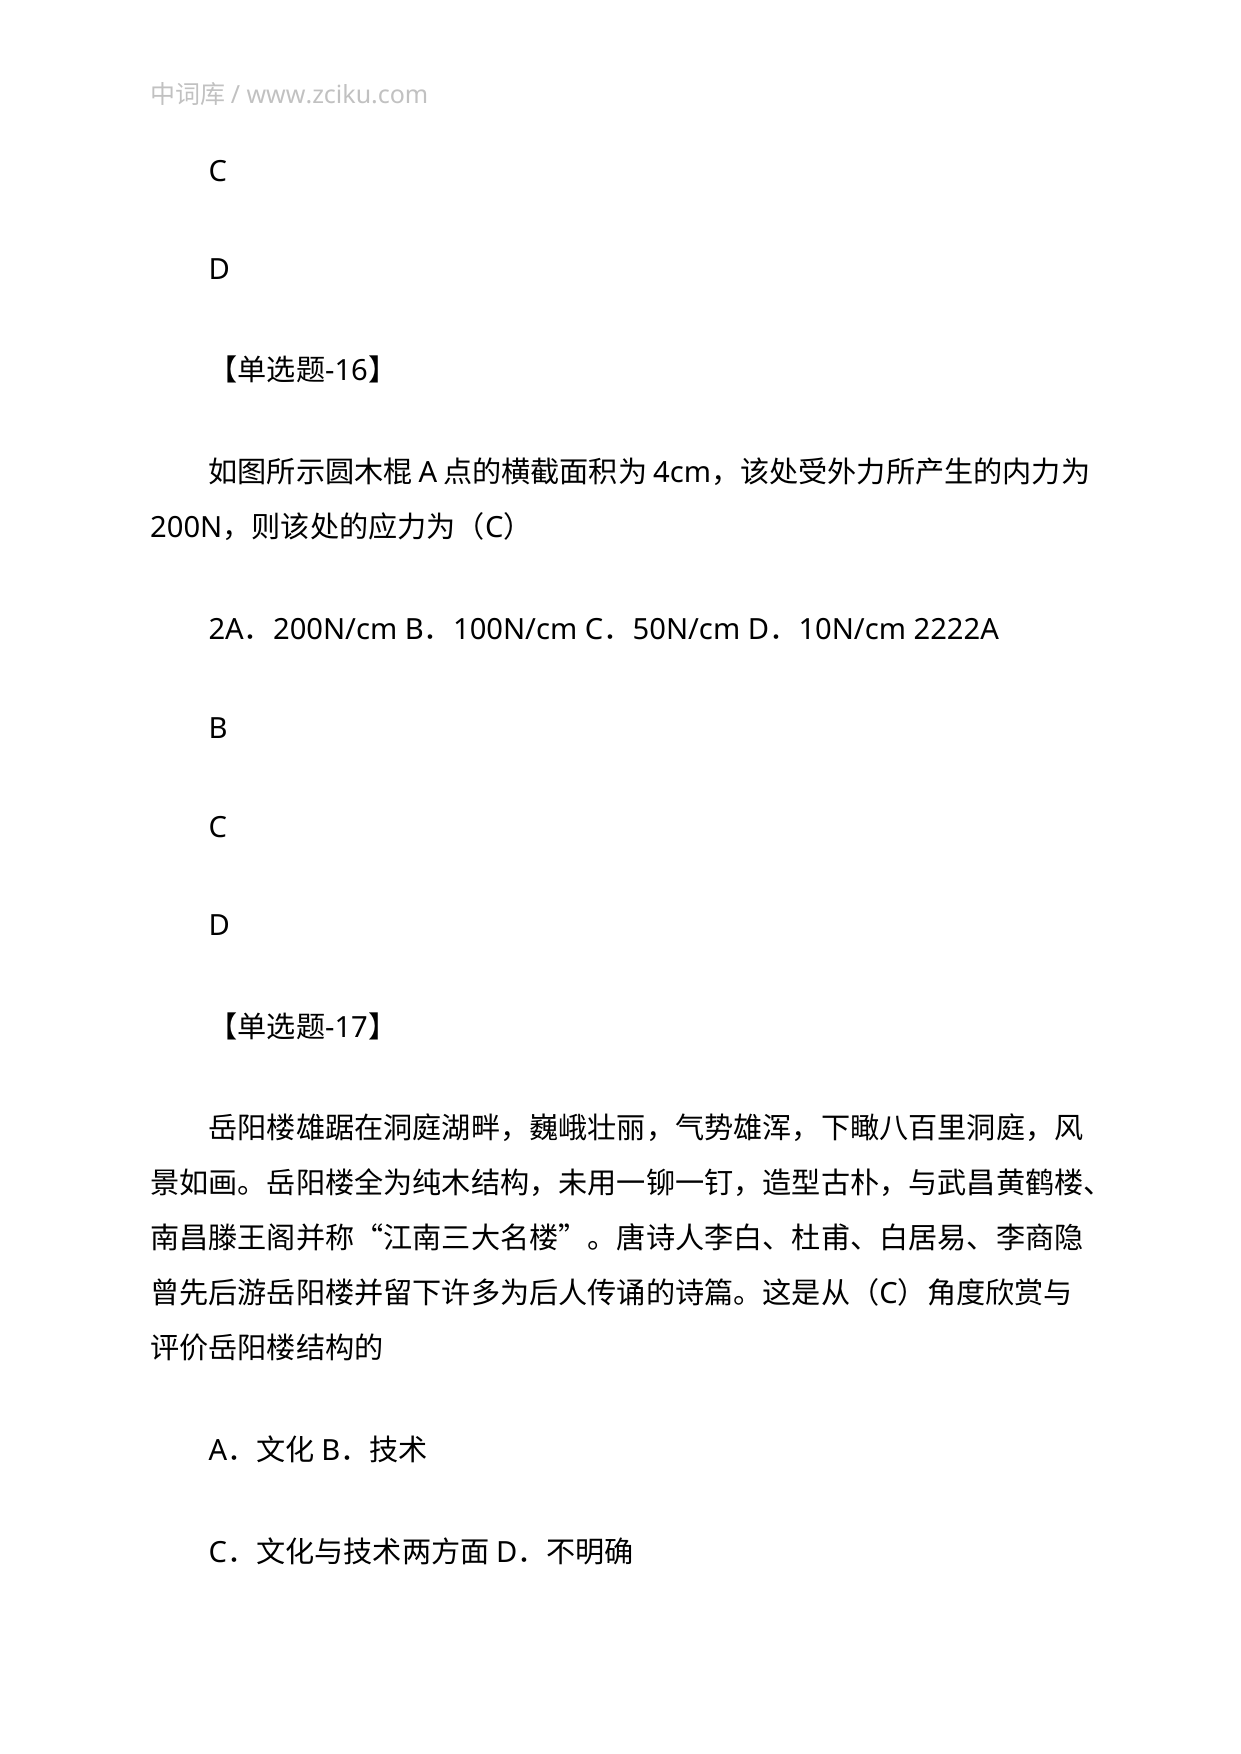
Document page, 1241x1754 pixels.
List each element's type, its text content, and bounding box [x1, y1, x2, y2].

text D [150, 905, 1090, 944]
text C [150, 806, 1090, 846]
text C．文化与技术两方面 D．不明确 [150, 1528, 1090, 1571]
text 岳阳楼雄踞在洞庭湖畔，巍峨壮丽，气势雄浑，下瞰八百里洞庭，风景如画。岳阳楼全为纯木结构，未用一铆一钉，造型古朴，与武昌黄鹤楼、南昌滕王阁并称“江南三大名楼”。唐诗人李白、杜甫、白居易、李商隐曾先后游岳阳楼并留下许多为后人传诵的诗篇。这是从（C）角度欣赏与评价岳阳楼结构的 [150, 1105, 1090, 1367]
text B [150, 708, 1090, 747]
text 如图所示圆木棍A点的横截面积为4cm，该处受外力所产生的内力为200N，则该处的应力为（C） [150, 449, 1090, 546]
text C [150, 150, 1090, 190]
text A．文化 B．技术 [150, 1427, 1090, 1469]
text D [150, 248, 1090, 288]
text 【单选题-16】 [150, 347, 1090, 389]
text 【单选题-17】 [150, 1003, 1090, 1046]
text 2A．200N/cm B．100N/cm C．50N/cm D．10N/cm 2222A [150, 606, 1090, 648]
